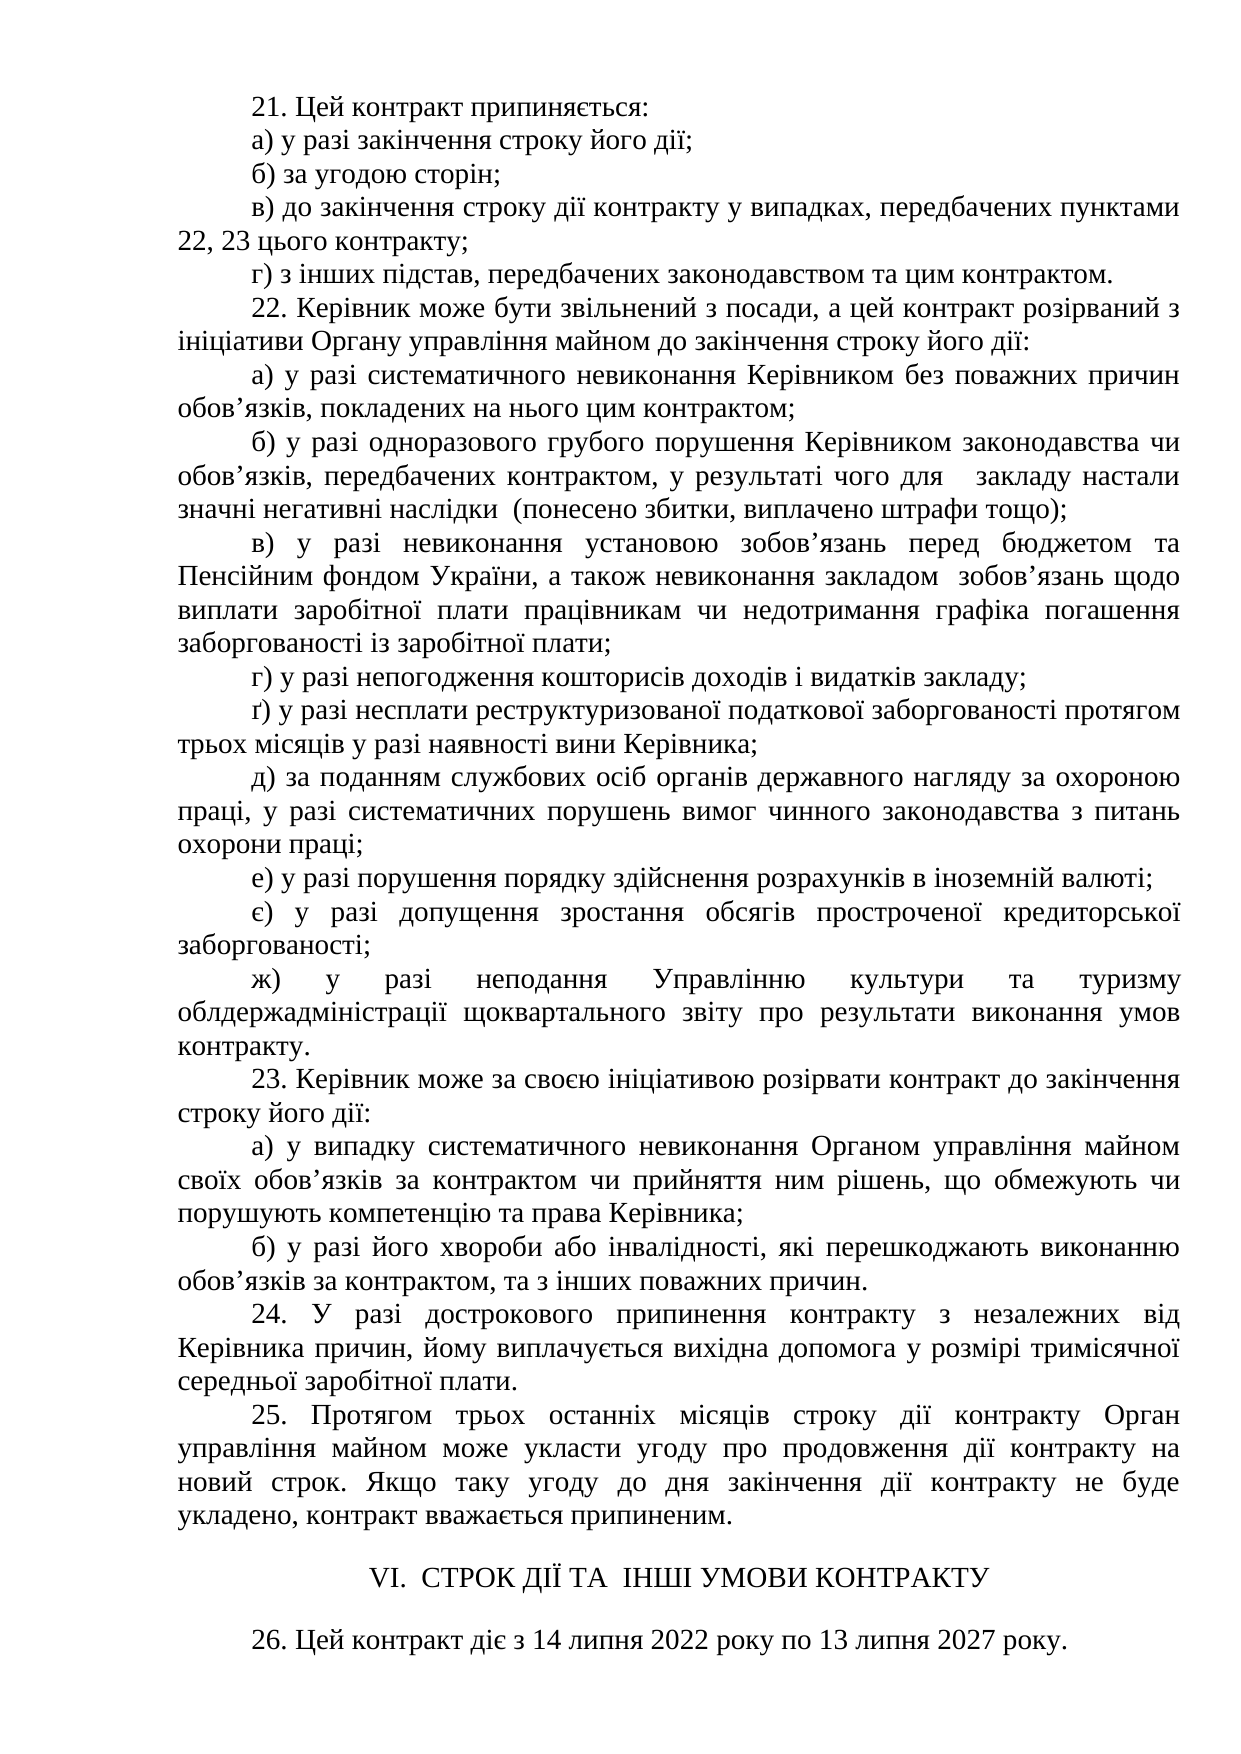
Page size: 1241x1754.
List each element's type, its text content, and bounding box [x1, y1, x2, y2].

text ж) у разі неподання Управлінню культури та туризму облдержадміністрації щоквартального звіту про результати виконання умов контракту. [177, 961, 1181, 1061]
text 24. У разі дострокового припинення контракту з незалежних від Керівника причин, йому виплачується вихідна допомога у розмірі тримісячної середньої заробітної плати. [177, 1296, 1181, 1397]
text є) у разі допущення зростання обсягів простроченої кредиторської заборгованості; [177, 894, 1181, 961]
text в) до закінчення строку дії контракту у випадках, передбачених пунктами 22, 23 цього контракту; [177, 189, 1181, 256]
text д) за поданням службових осіб органів державного нагляду за охороною праці, у разі систематичних порушень вимог чинного законодавства з питань охорони праці; [177, 759, 1181, 860]
text а) у разі закінчення строку його дії; [177, 122, 1181, 156]
text VI. СТРОК ДІЇ ТА ІНШІ УМОВИ КОНТРАКТУ [177, 1560, 1181, 1593]
text а) у випадку систематичного невиконання Органом управління майном своїх обов’язків за контрактом чи прийняття ним рішень, що обмежують чи порушують компетенцію та права Керівника; [177, 1128, 1181, 1229]
text 26. Цей контракт діє з 14 липня 2022 року по 13 липня 2027 року. [177, 1622, 1181, 1656]
text 22. Керівник може бути звільнений з посади, а цей контракт розірваний з ініціативи Органу управління майном до закінчення строку його дії: [177, 290, 1181, 357]
text а) у разі систематичного невиконання Керівником без поважних причин обов’язків, покладених на нього цим контрактом; [177, 357, 1181, 424]
text г) з інших підстав, передбачених законодавством та цим контрактом. [177, 256, 1181, 290]
text б) у разі одноразового грубого порушення Керівником законодавства чи обов’язків, передбачених контрактом, у результаті чого для закладу настали значні негативні наслідки (понесено збитки, виплачено штрафи тощо); [177, 424, 1181, 525]
text е) у разі порушення порядку здійснення розрахунків в іноземній валюті; [177, 860, 1181, 894]
text г) у разі непогодження кошторисів доходів і видатків закладу; [177, 659, 1181, 692]
text б) у разі його хвороби або інвалідності, які перешкоджають виконанню обов’язків за контрактом, та з інших поважних причин. [177, 1229, 1181, 1296]
text в) у разі невиконання установою зобов’язань перед бюджетом та Пенсійним фондом України, а також невиконання закладом зобов’язань щодо виплати заробітної плати працівникам чи недотримання графіка погашення заборгованості із заробітної плати; [177, 525, 1181, 659]
text ґ) у разі несплати реструктуризованої податкової заборгованості протягом трьох місяців у разі наявності вини Керівника; [177, 692, 1181, 759]
text 23. Керівник може за своєю ініціативою розірвати контракт до закінчення строку його дії: [177, 1061, 1181, 1128]
text б) за угодою сторін; [177, 156, 1181, 189]
text 21. Цей контракт припиняється: [177, 89, 1181, 122]
text 25. Протягом трьох останніх місяців строку дії контракту Орган управління майном може укласти угоду про продовження дії контракту на новий строк. Якщо таку угоду до дня закінчення дії контракту не буде укладено, контракт вважається припиненим. [177, 1397, 1181, 1531]
